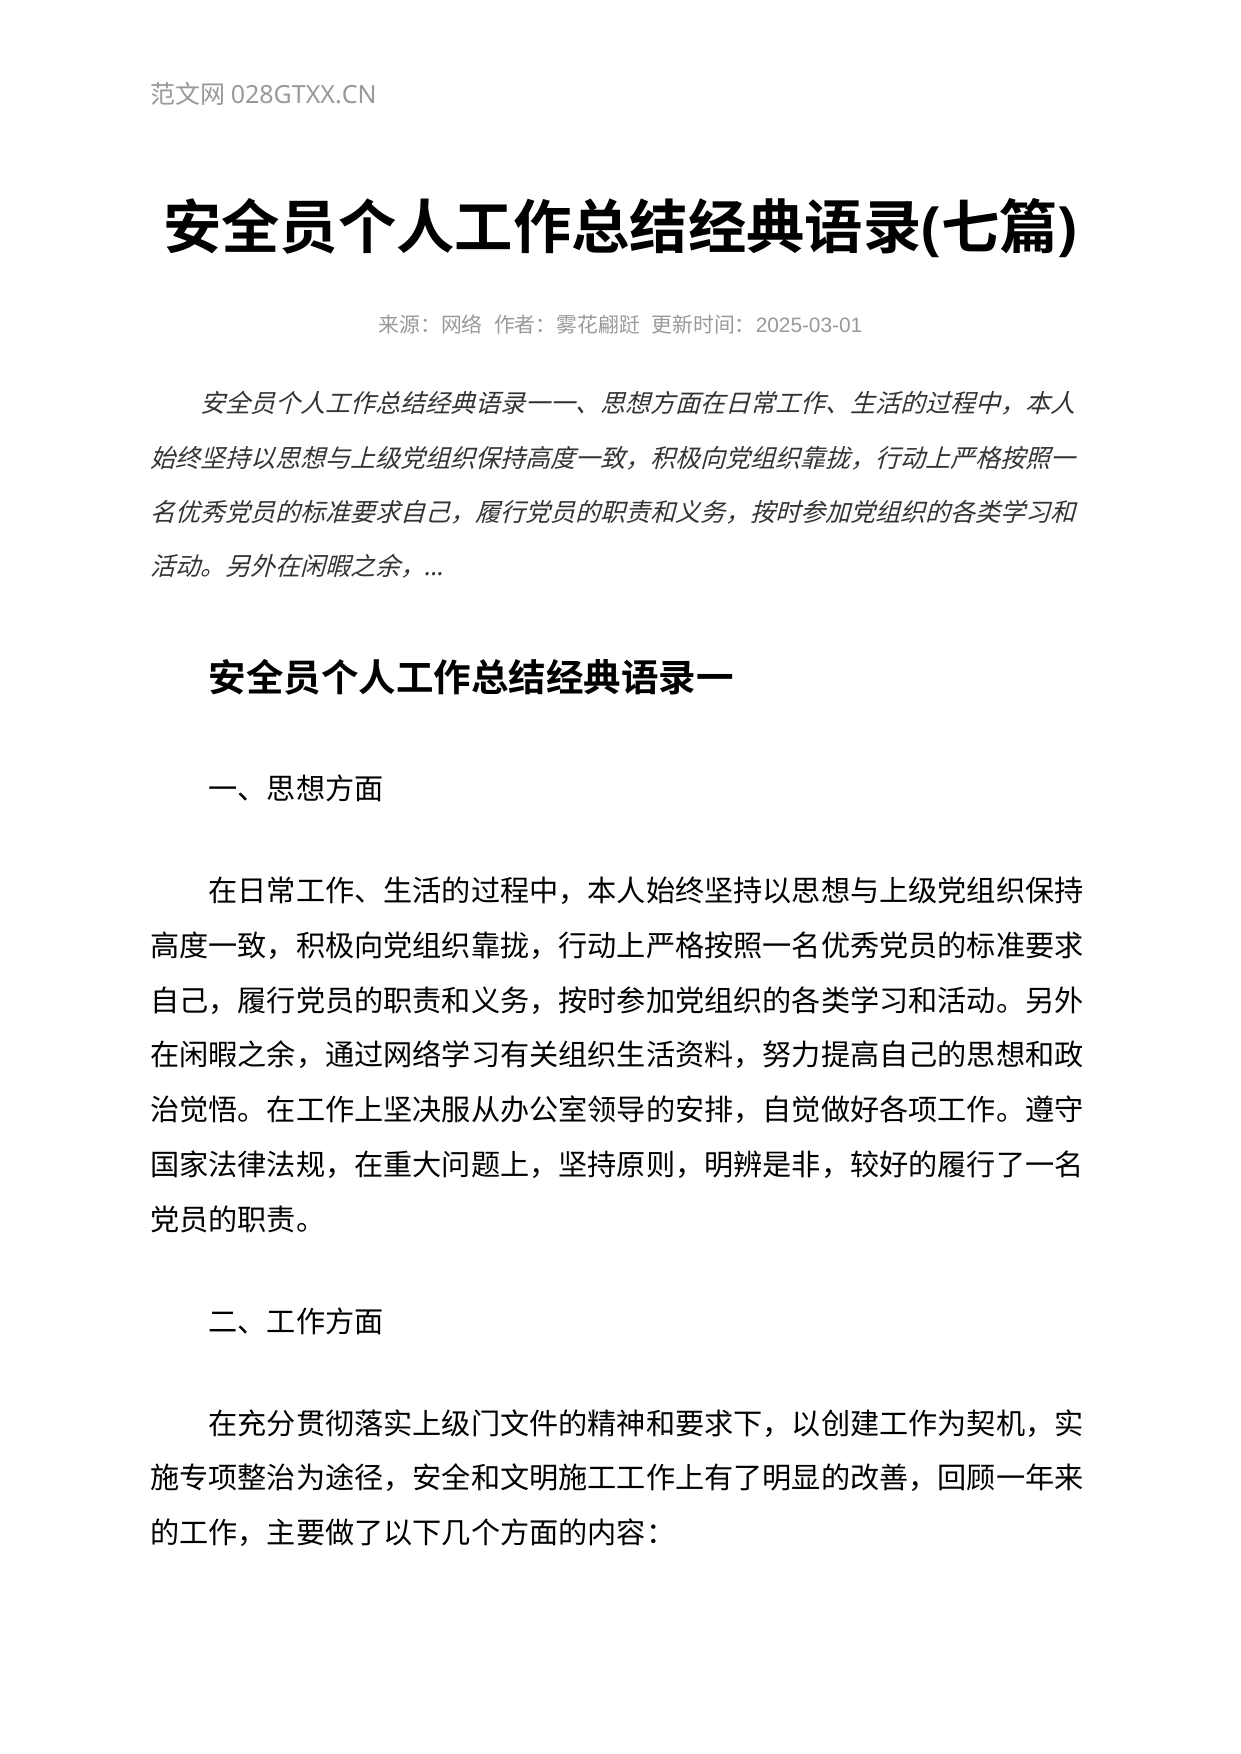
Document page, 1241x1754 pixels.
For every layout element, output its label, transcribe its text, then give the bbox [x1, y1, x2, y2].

text 安全员个人工作总结经典语录一 [150, 648, 1090, 702]
subtitle 安全员个人工作总结经典语录(七篇) [150, 181, 1090, 266]
text 在日常工作、生活的过程中，本人始终坚持以思想与上级党组织保持高度一致，积极向党组织靠拢，行动上严格按照一名优秀党员的标准要求自己，履行党员的职责和义务，按时参加党组织的各类学习和活动。另外在闲暇之余，通过网络学习有关组织生活资料，努力提高自己的思想和政治觉悟。在工作上坚决服从办公室领导的安排，自觉做好各项工作。遵守国家法律法规，在重大问题上，坚持原则，明辨是非，较好的履行了一名党员的职责。 [150, 867, 1090, 1239]
text 在充分贯彻落实上级门文件的精神和要求下，以创建工作为契机，实施专项整治为途径，安全和文明施工工作上有了明显的改善，回顾一年来的工作，主要做了以下几个方面的内容： [150, 1400, 1090, 1552]
text 二、工作方面 [150, 1298, 1090, 1341]
text 一、思想方面 [150, 766, 1090, 808]
text 来源：网络 作者：雾花翩跹 更新时间：2025-03-01 [150, 313, 1090, 337]
text 安全员个人工作总结经典语录一一、思想方面在日常工作、生活的过程中，本人始终坚持以思想与上级党组织保持高度一致，积极向党组织靠拢，行动上严格按照一名优秀党员的标准要求自己，履行党员的职责和义务，按时参加党组织的各类学习和活动。另外在闲暇之余，... [150, 384, 1090, 583]
